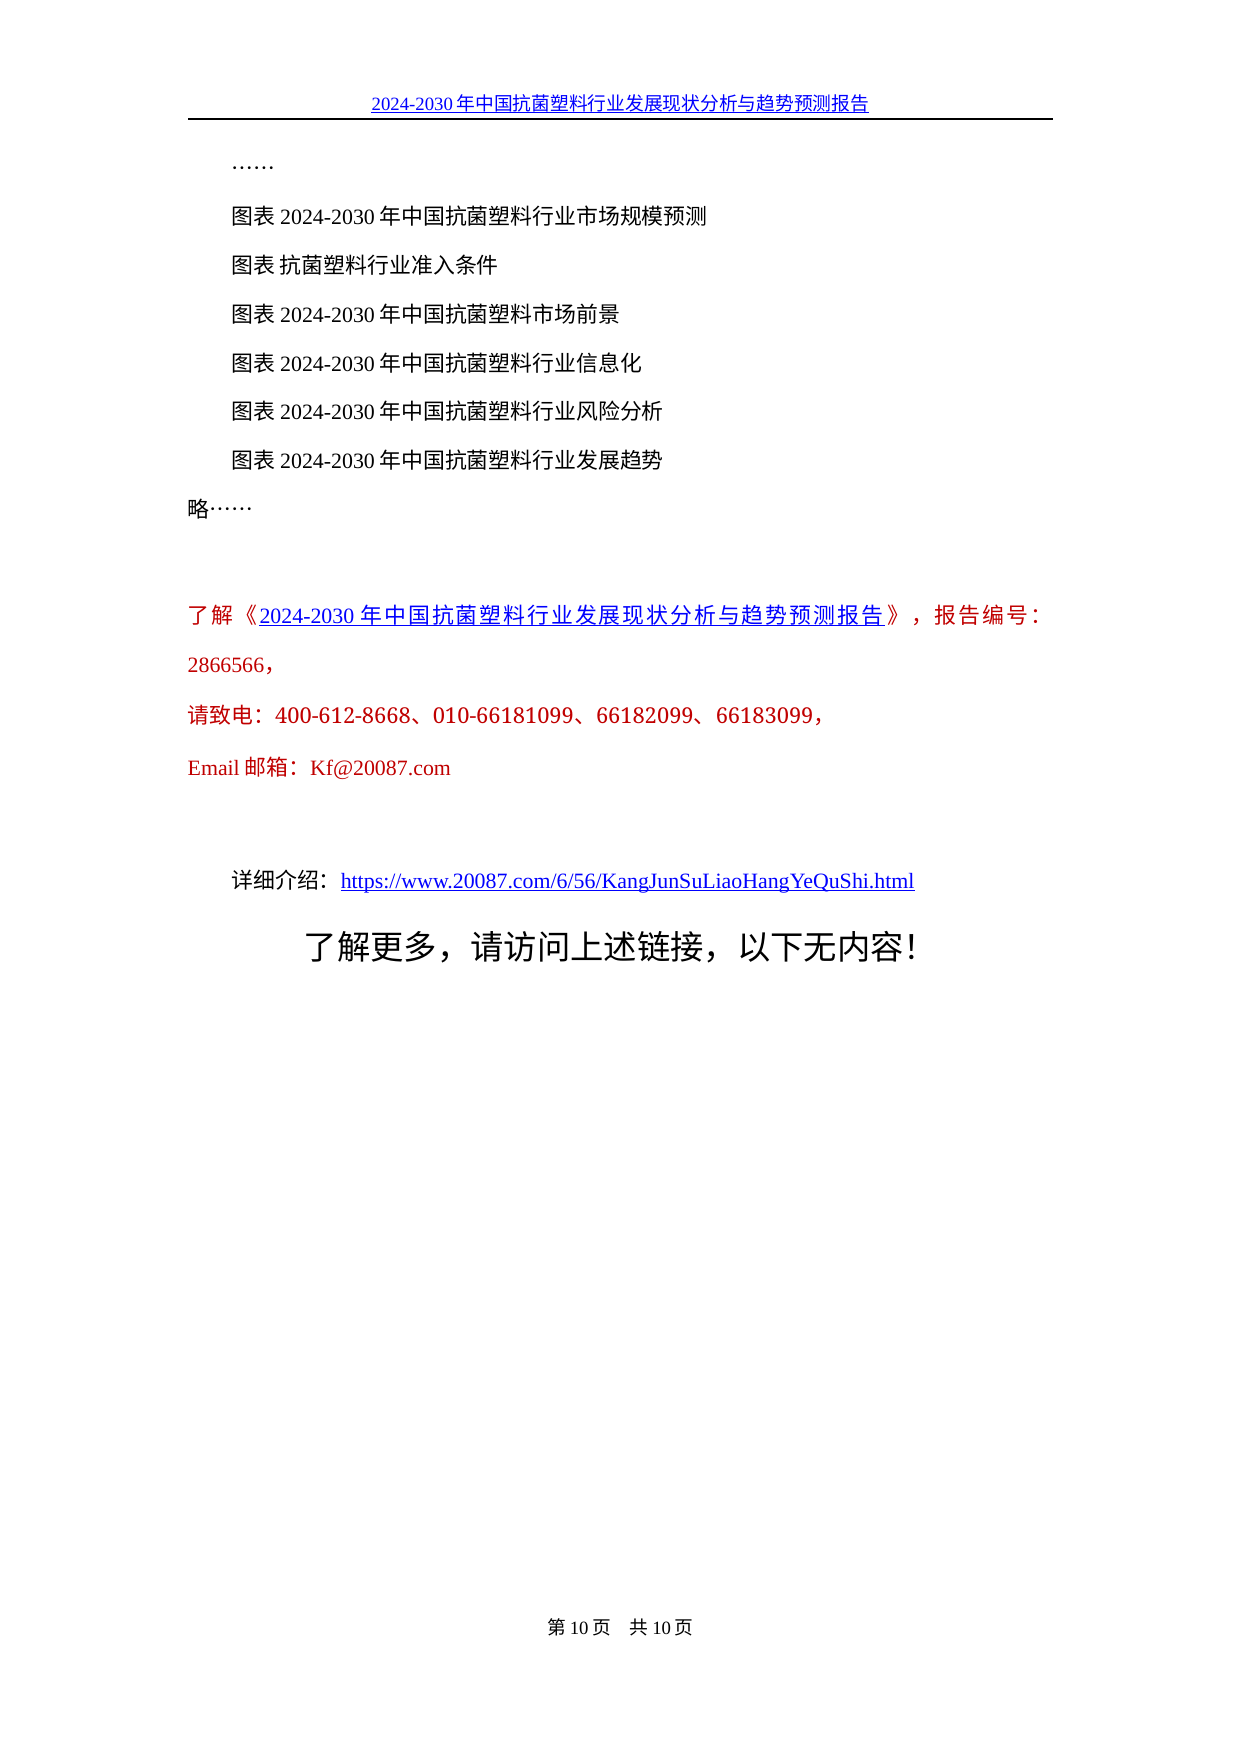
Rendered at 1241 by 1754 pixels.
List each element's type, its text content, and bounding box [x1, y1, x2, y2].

text 详细介绍：https://www.20087.com/6/56/KangJunSuLiaoHangYeQuShi.html [187, 863, 1053, 895]
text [187, 150, 1053, 524]
text 请致电：400-612-8668、010-66181099、66182099、66183099， [187, 698, 1053, 731]
text 了解《2024-2030年中国抗菌塑料行业发展现状分析与趋势预测报告》，报告编号：2866566， [187, 598, 1053, 679]
title 了解更多，请访问上述链接，以下无内容！ [187, 913, 1053, 978]
text Email邮箱：Kf@20087.com [187, 750, 1053, 782]
